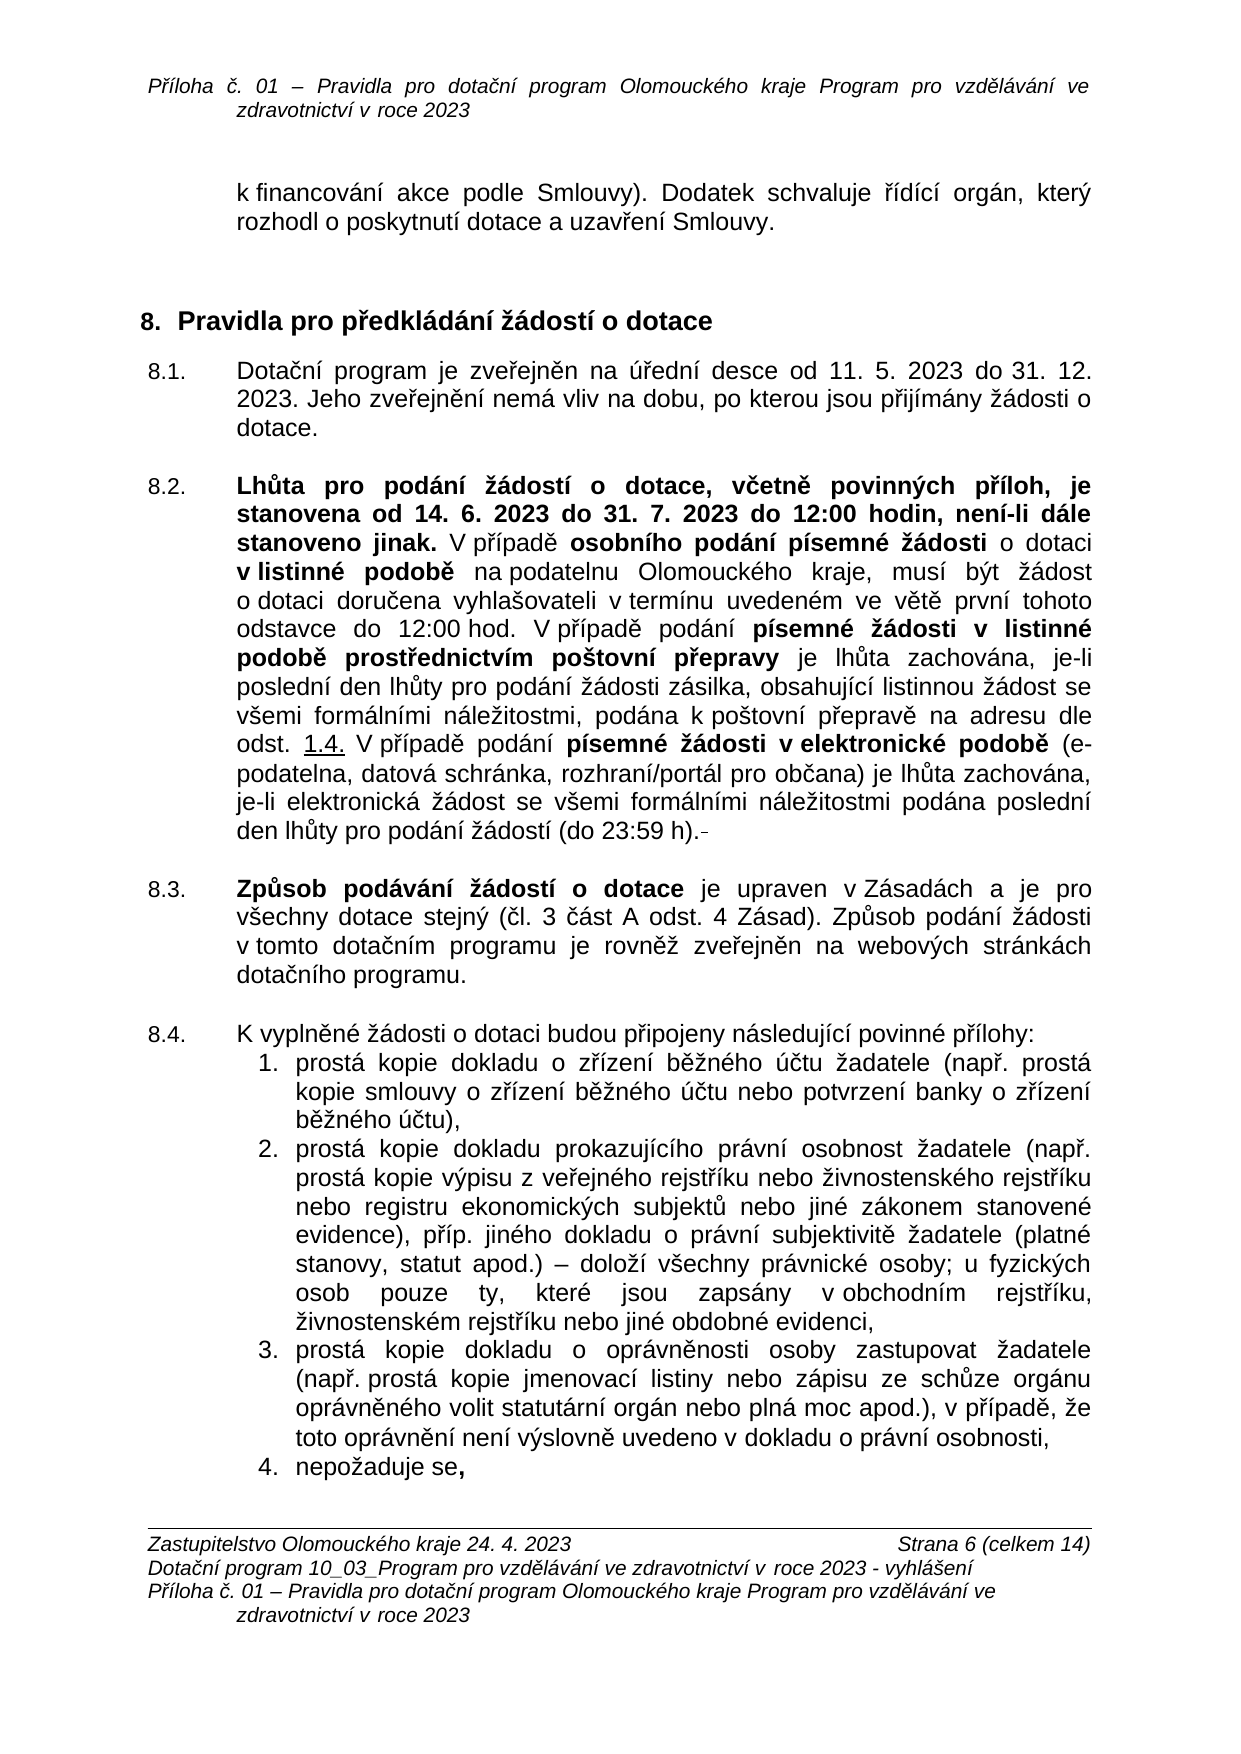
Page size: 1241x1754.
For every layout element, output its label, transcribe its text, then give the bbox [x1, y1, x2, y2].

list prostá kopie dokladu prokazujícího právní osobnost žadatele (např. prostá kopie výpisu z veřejného rejstříku nebo živnostenského rejstříku nebo registru ekonomických subjektů nebo jiné zákonem stanovené evidence), příp. jiného dokladu o právní subjektivitě žadatele (platné stanovy, statut apod.) – doloží všechny právnické osoby; u fyzických osob pouze ty, které jsou zapsány v obchodním rejstříku, živnostenském rejstříku nebo jiné obdobné evidenci, [258, 1134, 1092, 1335]
list prostá kopie dokladu o zřízení běžného účtu žadatele (např. prostá kopie smlouvy o zřízení běžného účtu nebo potvrzení banky o zřízení běžného účtu), [258, 1048, 1092, 1134]
list Lhůta pro podání žádostí o dotace, včetně povinných příloh, je stanovena od 14. 6. 2023 do 31. 7. 2023 do 12:00 hodin, není-li dále stanoveno jinak. V případě osobního podání písemné žádosti o dotaci v listinné podobě na podatelnu Olomouckého kraje, musí být žádost o dotaci doručena vyhlašovateli v termínu uvedeném ve větě první tohoto odstavce do 12:00 hod. V případě podání písemné žádosti v listinné podobě prostřednictvím poštovní přepravy je lhůta zachována, je-li poslední den lhůty pro podání žádosti zásilka, obsahující listinnou žádost se všemi formálními náležitostmi, podána k poštovní přepravě na adresu dle odst. 1.4. V případě podání písemné žádosti v elektronické podobě (e-podatelna, datová schránka, rozhraní/portál pro občana) je lhůta zachována, je-li elektronická žádost se všemi formálními náležitostmi podána poslední den lhůty pro podání žádostí (do 23:59 h). [148, 471, 1092, 845]
list Dotační program je zveřejněn na úřední desce od 11. 5. 2023 do 31. 12. 2023. Jeho zveřejnění nemá vliv na dobu, po kterou jsou přijímány žádosti o dotace. [148, 356, 1092, 442]
list prostá kopie dokladu o oprávněnosti osoby zastupovat žadatele (např. prostá kopie jmenovací listiny nebo zápisu ze schůze orgánu oprávněného volit statutární orgán nebo plná moc apod.), v případě, že toto oprávnění není výslovně uvedeno v dokladu o právní osobnosti, [258, 1335, 1092, 1452]
list Pravidla pro předkládání žádostí o dotace [140, 305, 1092, 337]
list Způsob podávání žádostí o dotace je upraven v Zásadách a je pro všechny dotace stejný (čl. 3 část A odst. 4 Zásad). Způsob podání žádosti v tomto dotačním programu je rovněž zveřejněn na webových stránkách dotačního programu. [148, 874, 1092, 989]
list nepožaduje se, [258, 1452, 1092, 1481]
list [148, 178, 1092, 235]
list K vyplněné žádosti o dotaci budou připojeny následující povinné přílohy: [148, 1019, 1092, 1048]
